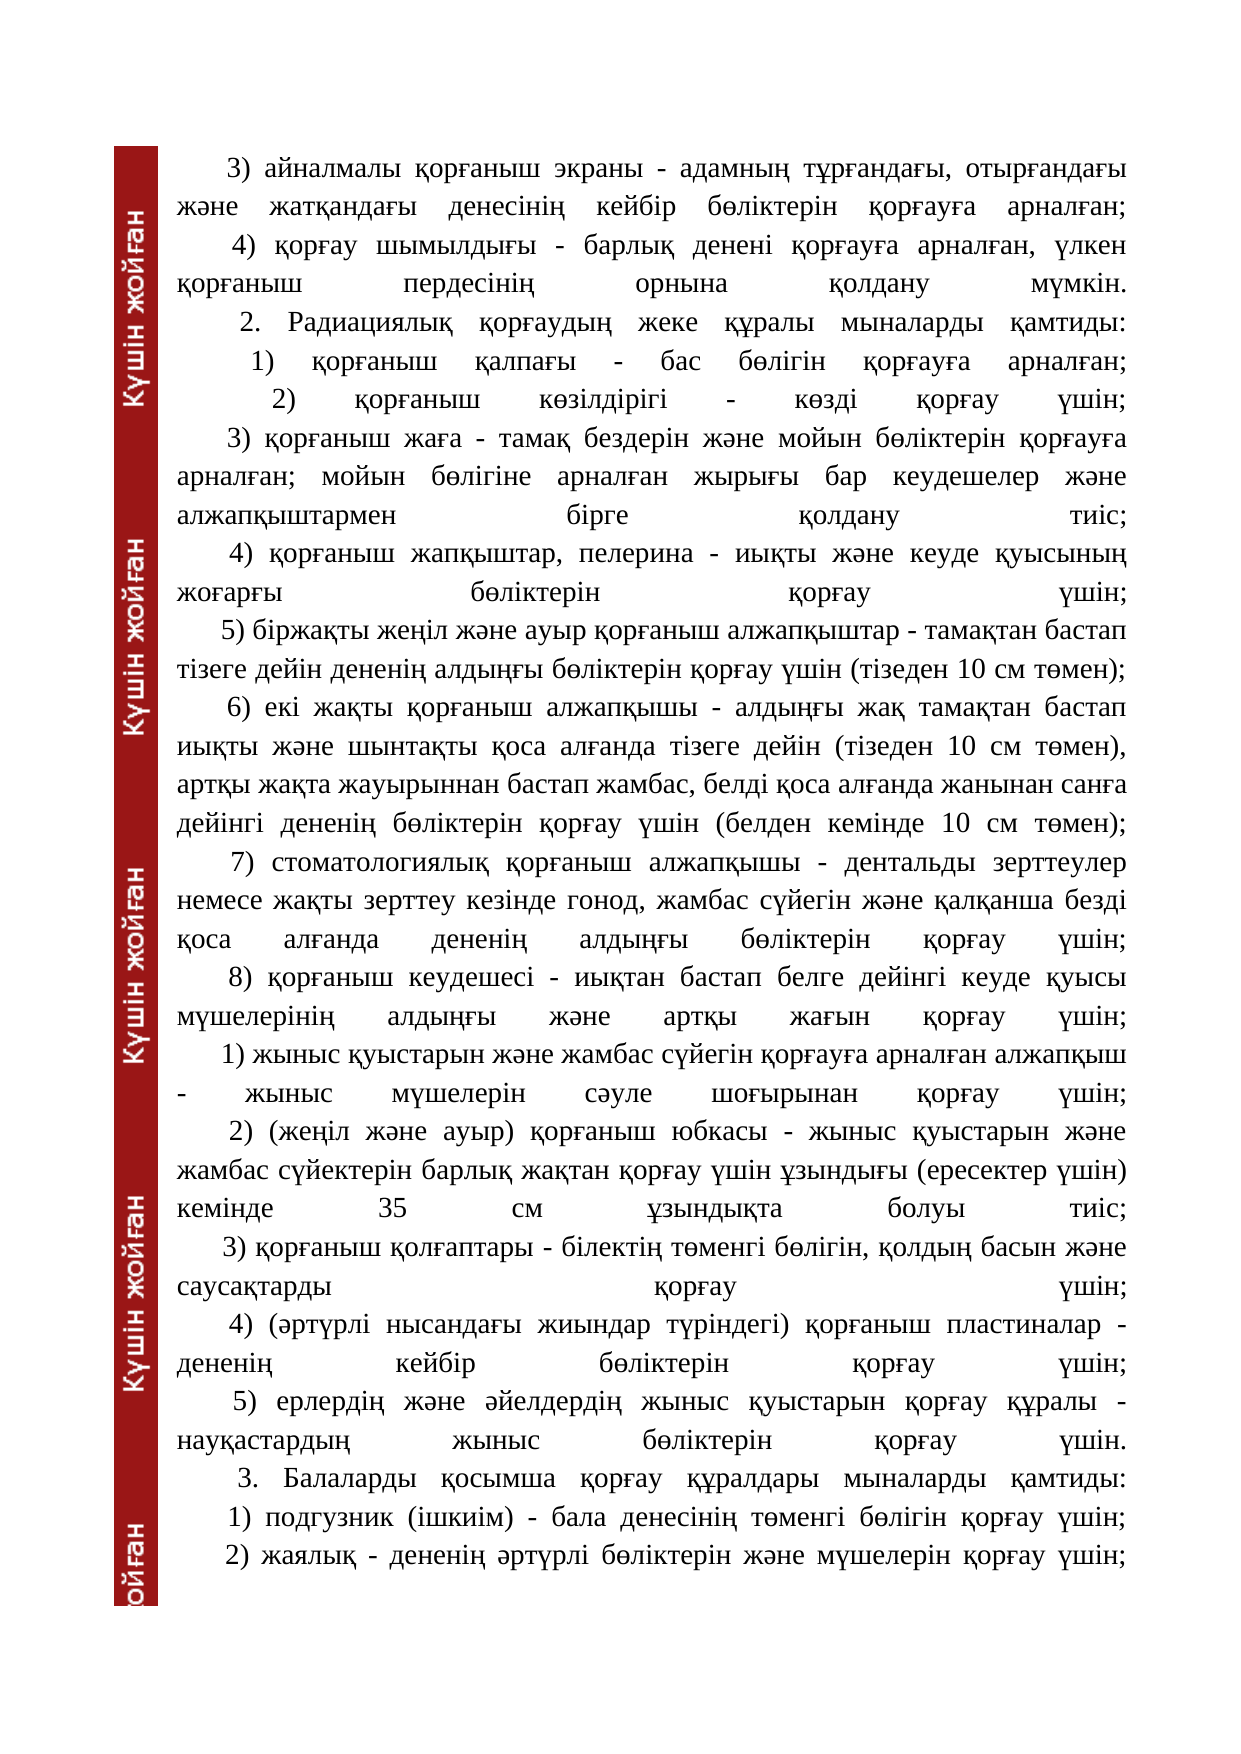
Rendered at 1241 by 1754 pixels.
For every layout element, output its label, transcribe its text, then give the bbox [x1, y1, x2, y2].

picture [114, 146, 158, 150]
picture [114, 1571, 158, 1606]
